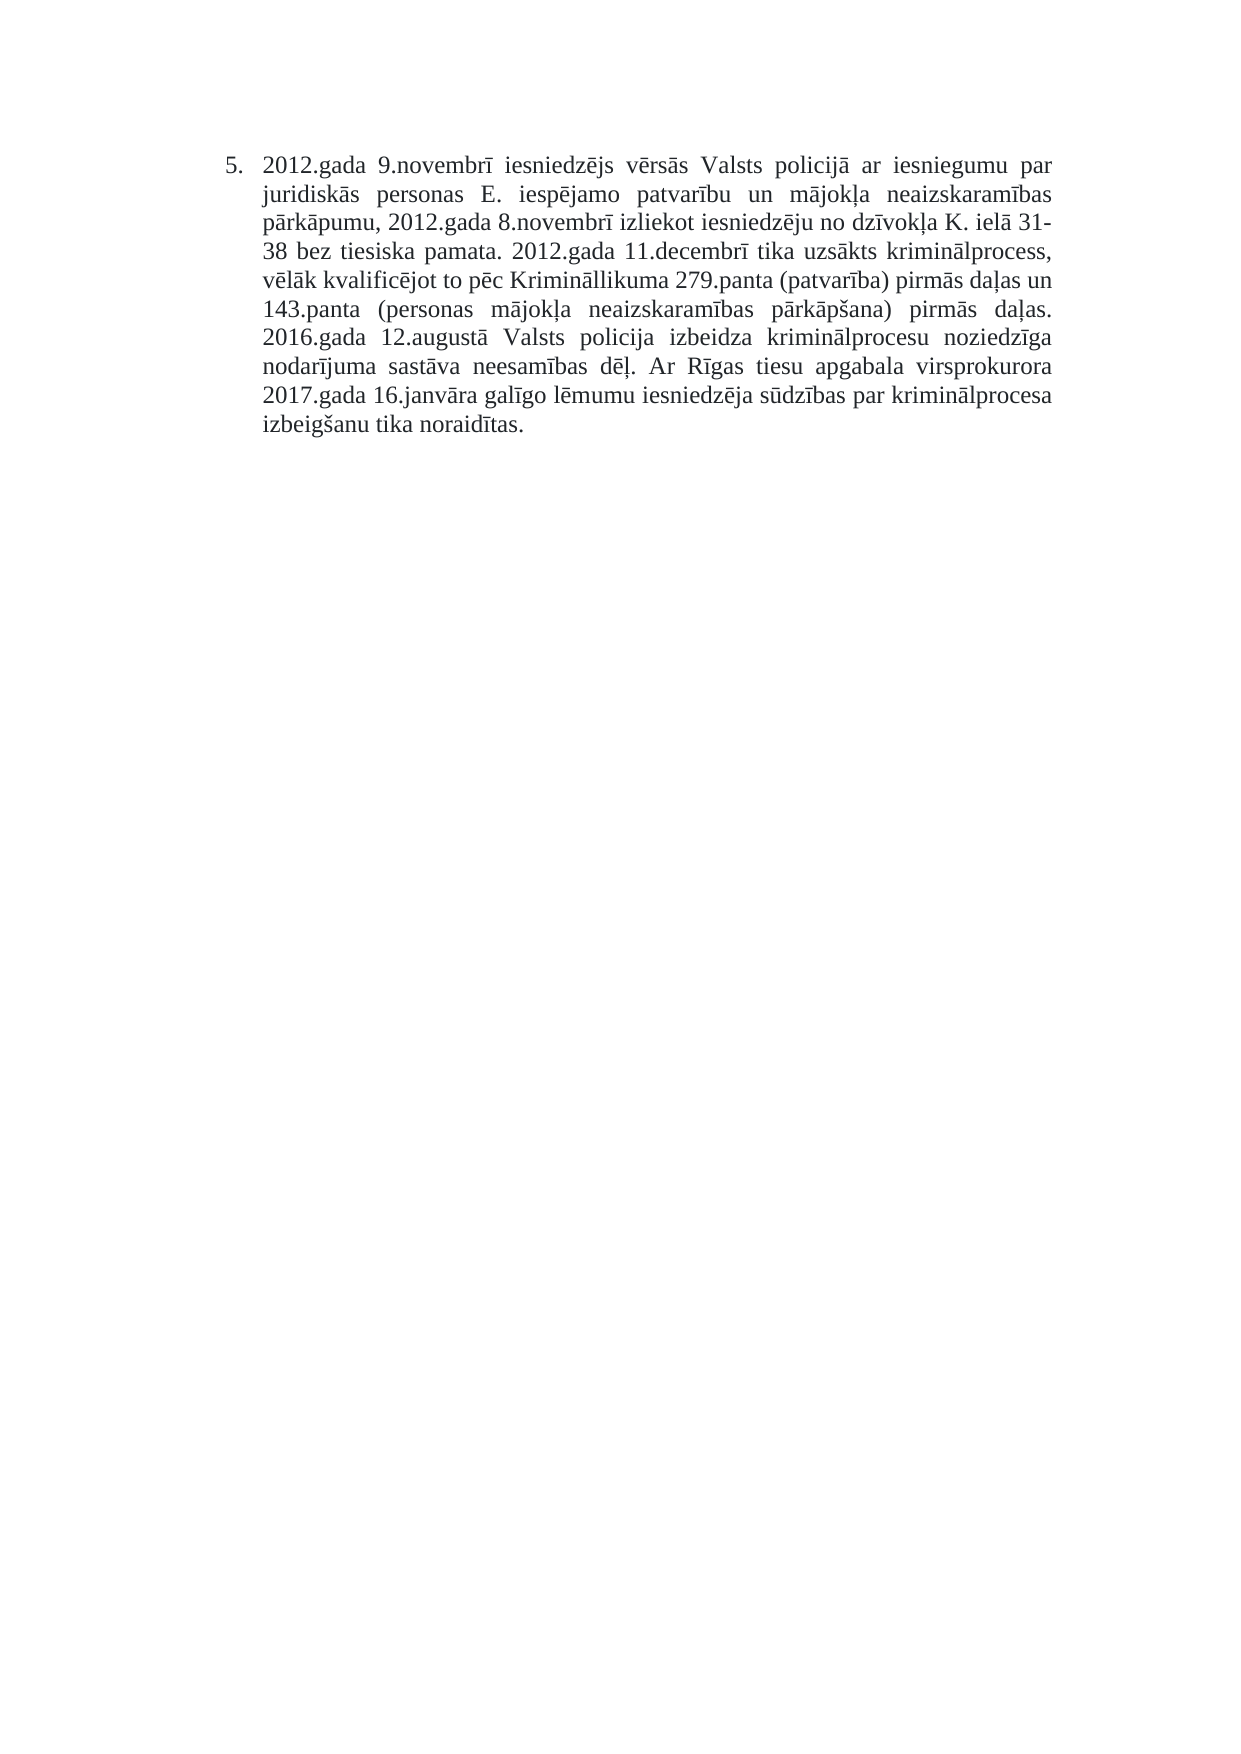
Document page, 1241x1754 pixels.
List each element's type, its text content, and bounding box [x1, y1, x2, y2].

list 2012.gada 9.novembrī iesniedzējs vērsās Valsts policijā ar iesniegumu par juridiskās personas E. iespējamo patvarību un mājokļa neaizskaramības pārkāpumu, 2012.gada 8.novembrī izliekot iesniedzēju no dzīvokļa K. ielā 31-38 bez tiesiska pamata. 2012.gada 11.decembrī tika uzsākts kriminālprocess, vēlāk kvalificējot to pēc Krimināllikuma 279.panta (patvarība) pirmās daļas un 143.panta (personas mājokļa neaizskaramības pārkāpšana) pirmās daļas. 2016.gada 12.augustā Valsts policija izbeidza kriminālprocesu noziedzīga nodarījuma sastāva neesamības dēļ. Ar Rīgas tiesu apgabala virsprokurora 2017.gada 16.janvāra galīgo lēmumu iesniedzēja sūdzības par kriminālprocesa izbeigšanu tika noraidītas. [225, 150, 1053, 437]
